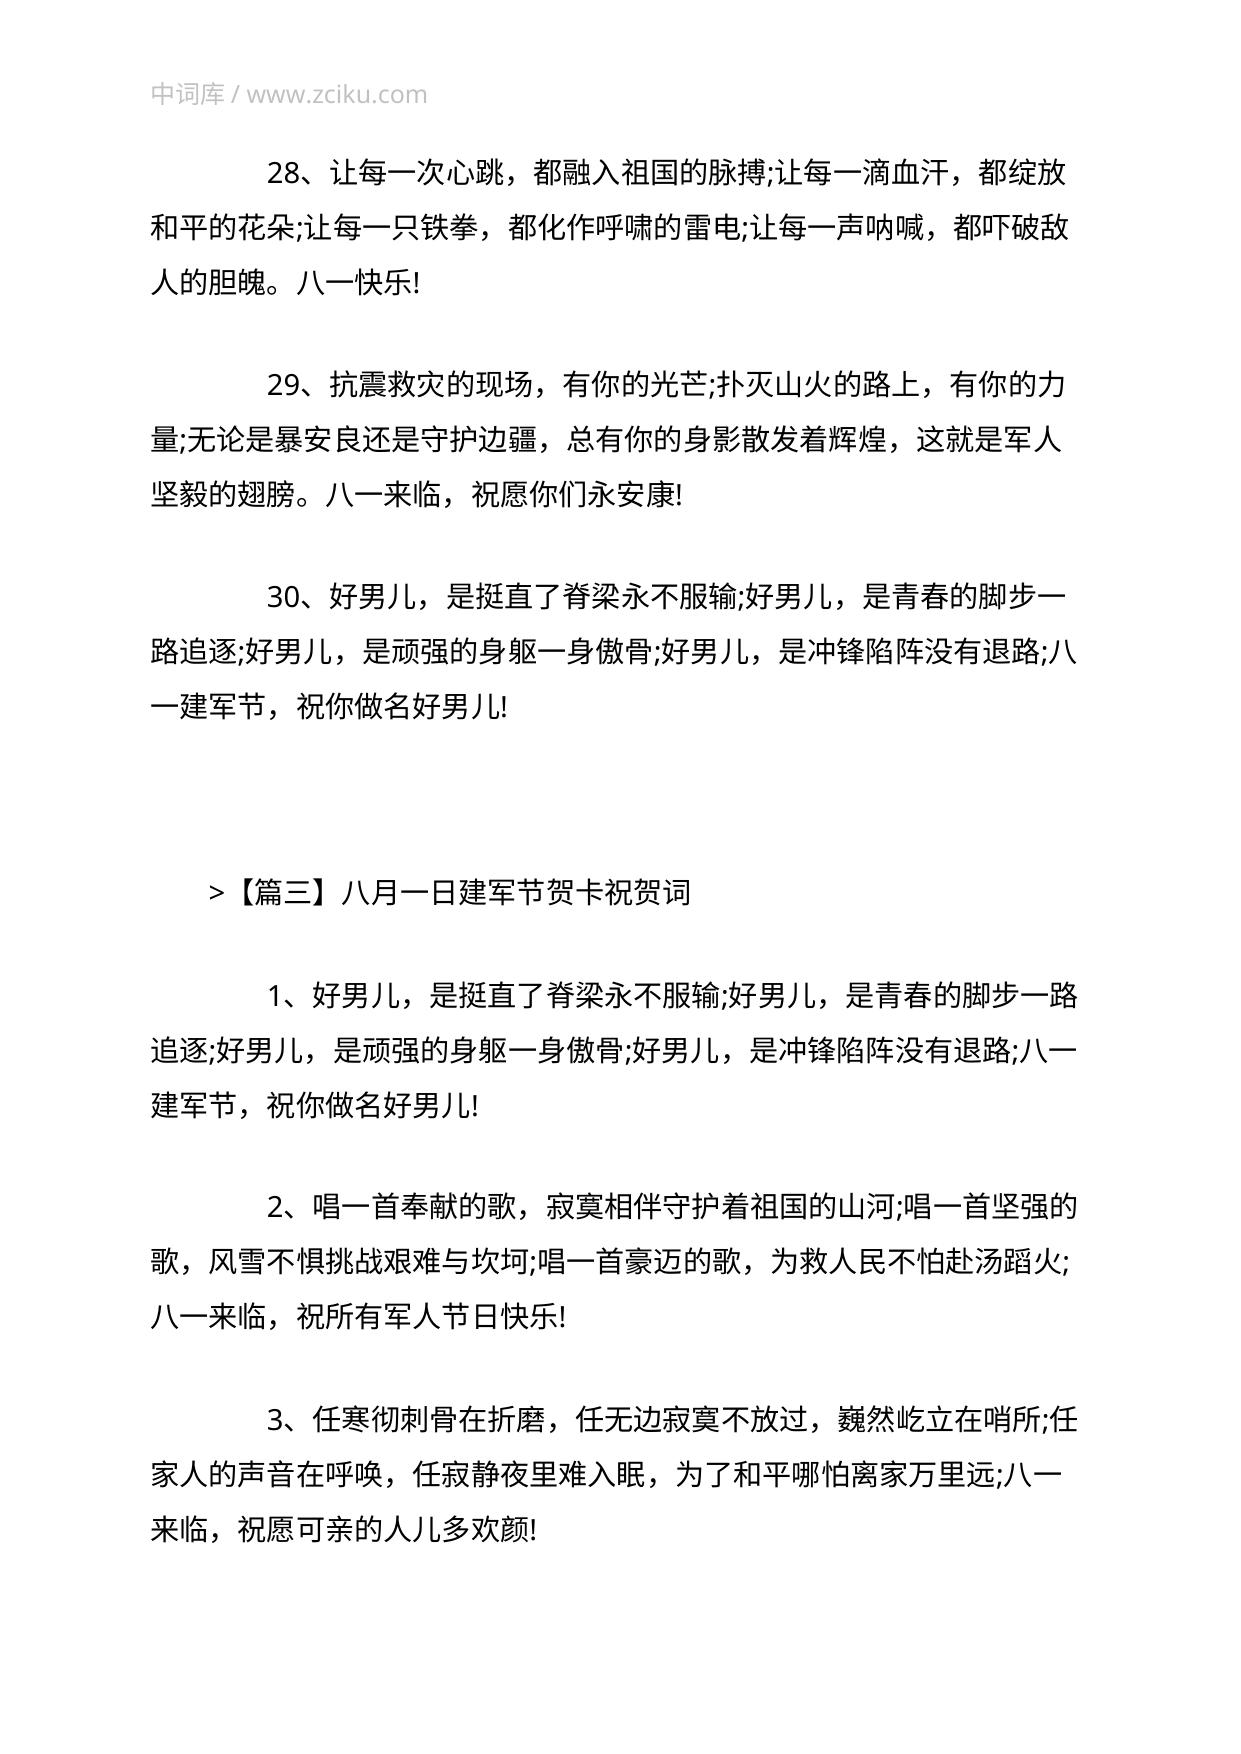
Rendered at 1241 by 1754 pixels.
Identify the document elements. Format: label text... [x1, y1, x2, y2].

text 3、任寒彻刺骨在折磨，任无边寂寞不放过，巍然屹立在哨所;任家人的声音在呼唤，任寂静夜里难入眠，为了和平哪怕离家万里远;八一来临，祝愿可亲的人儿多欢颜! [150, 1396, 1090, 1548]
text 28、让每一次心跳，都融入祖国的脉搏;让每一滴血汗，都绽放和平的花朵;让每一只铁拳，都化作呼啸的雷电;让每一声呐喊，都吓破敌人的胆魄。八一快乐! [150, 150, 1090, 302]
text 1、好男儿，是挺直了脊梁永不服输;好男儿，是青春的脚步一路追逐;好男儿，是顽强的身躯一身傲骨;好男儿，是冲锋陷阵没有退路;八一建军节，祝你做名好男儿! [150, 972, 1090, 1124]
text 30、好男儿，是挺直了脊梁永不服输;好男儿，是青春的脚步一路追逐;好男儿，是顽强的身躯一身傲骨;好男儿，是冲锋陷阵没有退路;八一建军节，祝你做名好男儿! [150, 574, 1090, 726]
text 29、抗震救灾的现场，有你的光芒;扑灭山火的路上，有你的力量;无论是暴安良还是守护边疆，总有你的身影散发着辉煌，这就是军人坚毅的翅膀。八一来临，祝愿你们永安康! [150, 362, 1090, 514]
text 2、唱一首奉献的歌，寂寞相伴守护着祖国的山河;唱一首坚强的歌，风雪不惧挑战艰难与坎坷;唱一首豪迈的歌，为救人民不怕赴汤蹈火;八一来临，祝所有军人节日快乐! [150, 1184, 1090, 1336]
text >【篇三】八月一日建军节贺卡祝贺词 [150, 870, 1090, 912]
